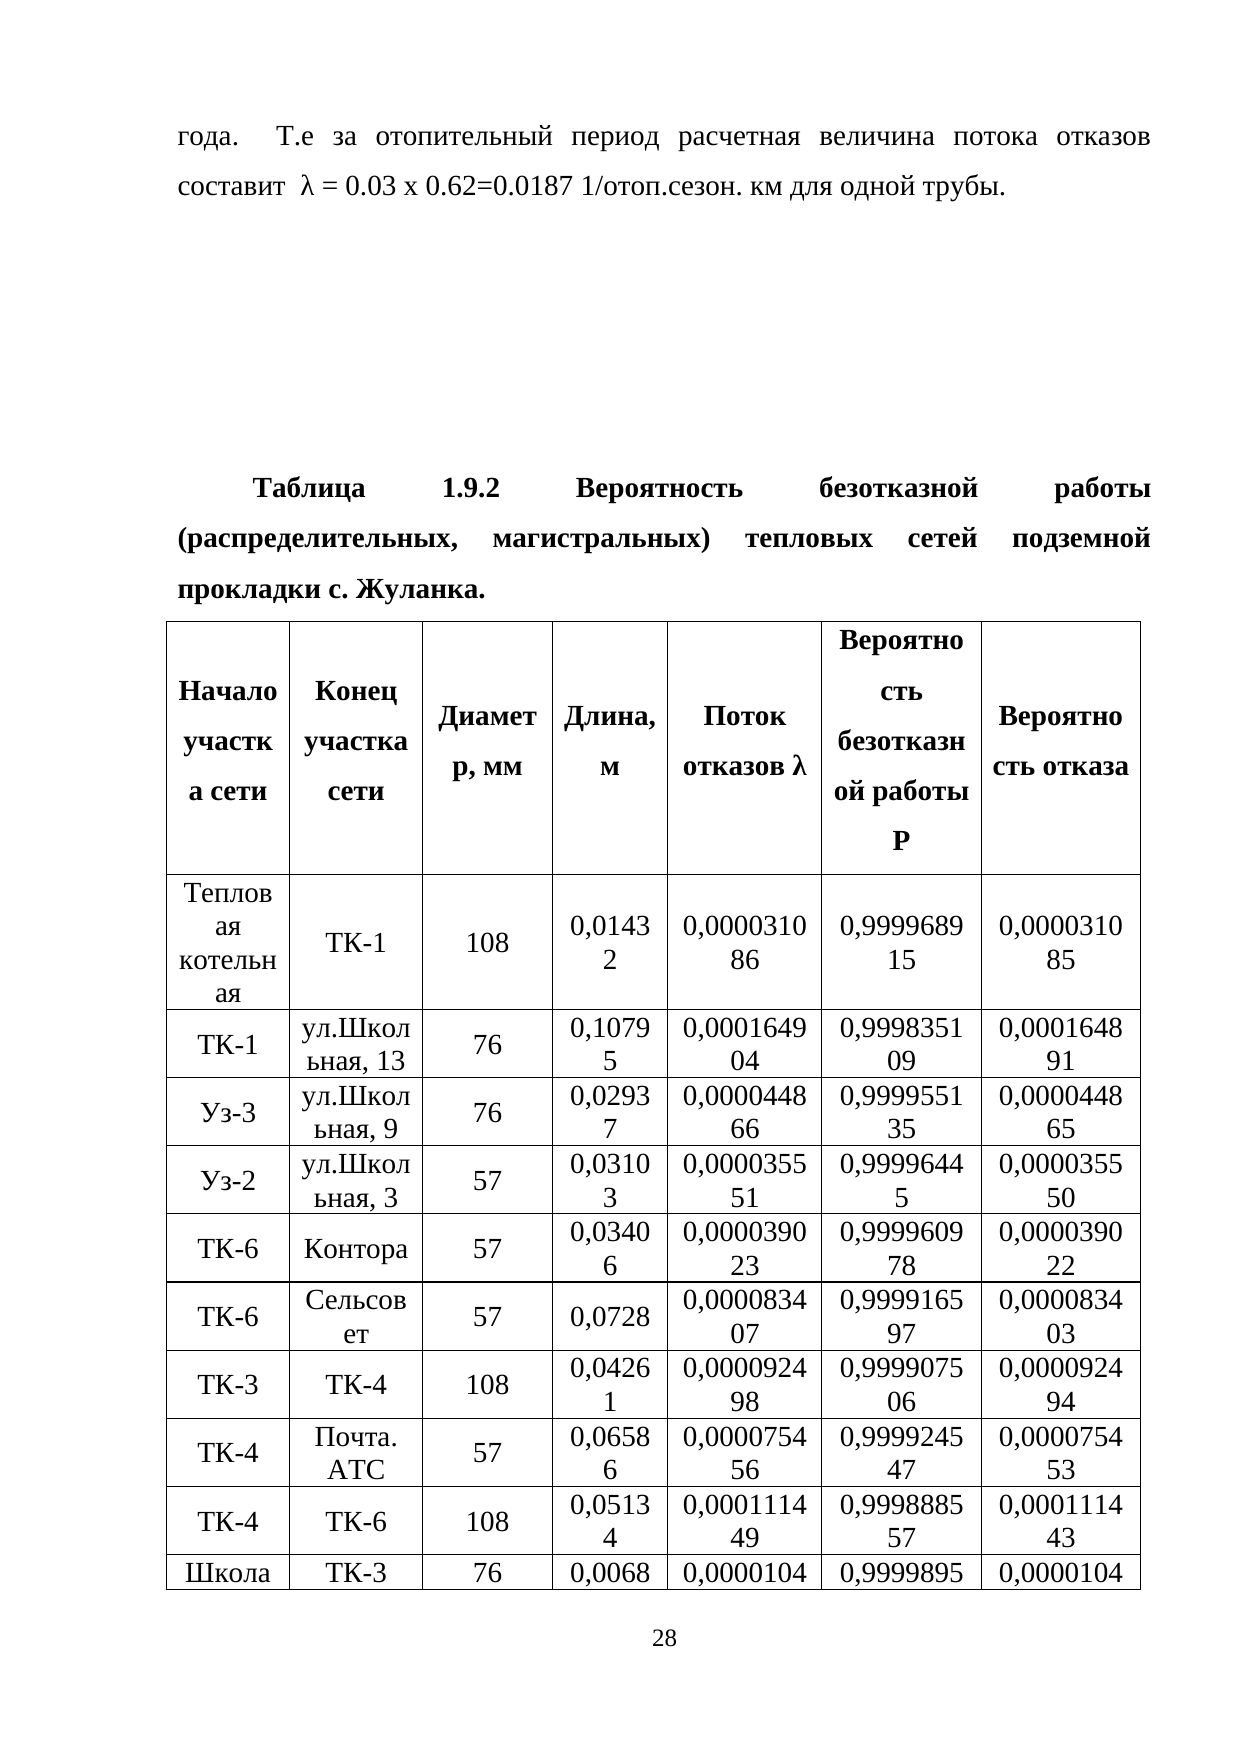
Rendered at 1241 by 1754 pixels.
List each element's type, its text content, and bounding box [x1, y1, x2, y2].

table_cell 0,03103 [553, 1146, 667, 1213]
table_cell 0,000039022 [982, 1214, 1140, 1281]
table_cell 0,000035550 [982, 1146, 1140, 1213]
table_cell ул.Школьная, 3 [290, 1146, 422, 1213]
table_cell 0,01432 [553, 875, 667, 1009]
table_header Длина, м [553, 622, 667, 874]
table_cell 0,000111443 [982, 1487, 1140, 1554]
table_cell 0,10795 [553, 1010, 667, 1077]
table_cell ТК-1 [290, 875, 422, 1009]
table_cell 0,000031085 [982, 875, 1140, 1009]
table_cell Тепловая котельная [167, 875, 289, 1009]
table_header Вероятность безотказной работы Р [822, 622, 981, 874]
table_cell Школа [167, 1555, 289, 1588]
table_header Конец участка сети [290, 622, 422, 874]
table_cell 0,999835109 [822, 1010, 981, 1077]
table_cell 0,000010464 [668, 1555, 821, 1588]
table_cell 0,05134 [553, 1487, 667, 1554]
table_cell Уз-3 [167, 1078, 289, 1145]
table_cell 0,000164891 [982, 1010, 1140, 1077]
table_header Вероятность отказа [982, 622, 1140, 874]
table_cell 76 [423, 1078, 552, 1145]
table_cell 0,999955135 [822, 1078, 981, 1145]
table_cell Сельсовет [290, 1283, 422, 1349]
table_cell 0,000075453 [982, 1419, 1140, 1486]
table_cell 0,0728 [553, 1283, 667, 1349]
table_cell 108 [423, 1487, 552, 1554]
table_cell ТК-3 [167, 1351, 289, 1418]
table_cell ТК-6 [290, 1487, 422, 1554]
table_cell 0,000031086 [668, 875, 821, 1009]
text Таблица 1.9.2 Вероятность безотказной работы (распределительных, магистральных) тепловых сетей подземной прокладки с. Жуланка. [177, 470, 1152, 604]
table_cell 0,06586 [553, 1419, 667, 1486]
table_cell 76 [423, 1010, 552, 1077]
table_cell 0,000164904 [668, 1010, 821, 1077]
table_cell ТК-1 [167, 1010, 289, 1077]
table_cell 0,000111449 [668, 1487, 821, 1554]
table_cell 0,000092498 [668, 1351, 821, 1418]
table_cell 108 [423, 1351, 552, 1418]
table_cell 0,999968915 [822, 875, 981, 1009]
table_cell Контора [290, 1214, 422, 1281]
table_cell 0,03406 [553, 1214, 667, 1281]
table_cell ТК-6 [167, 1214, 289, 1281]
table_cell 0,999924547 [822, 1419, 981, 1486]
table_header Начало участка сети [167, 622, 289, 874]
table_header Диаметр, мм [423, 622, 552, 874]
table_cell 0,999916597 [822, 1283, 981, 1349]
table_cell 0,999960978 [822, 1214, 981, 1281]
table_cell 0,999989536 [822, 1555, 981, 1588]
table_cell 0,02937 [553, 1078, 667, 1145]
table_cell 57 [423, 1146, 552, 1213]
table_cell ТК-4 [167, 1487, 289, 1554]
table_cell Почта. АТС [290, 1419, 422, 1486]
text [177, 118, 1152, 202]
table_cell 57 [423, 1283, 552, 1349]
table_cell 0,000044865 [982, 1078, 1140, 1145]
table_cell ТК-6 [167, 1283, 289, 1349]
table_header Поток отказов λ [668, 622, 821, 874]
table_cell 0,000035551 [668, 1146, 821, 1213]
table_cell 0,999907506 [822, 1351, 981, 1418]
table_cell 0,000039023 [668, 1214, 821, 1281]
table_cell 57 [423, 1214, 552, 1281]
table_cell ТК-3 [290, 1555, 422, 1588]
table_cell 0,000044866 [668, 1078, 821, 1145]
table_cell Уз-2 [167, 1146, 289, 1213]
table_cell 0,000010464 [982, 1555, 1140, 1588]
table_cell 57 [423, 1419, 552, 1486]
table_cell 108 [423, 875, 552, 1009]
table_cell 0,99996445 [822, 1146, 981, 1213]
table_cell ул.Школьная, 9 [290, 1078, 422, 1145]
table_cell ул.Школьная, 13 [290, 1010, 422, 1077]
table_cell 0,04261 [553, 1351, 667, 1418]
table_cell 0,000083403 [982, 1283, 1140, 1349]
table_cell 0,00685 [553, 1555, 667, 1588]
table_cell 0,000092494 [982, 1351, 1140, 1418]
table_cell 0,000083407 [668, 1283, 821, 1349]
table_cell 0,000075456 [668, 1419, 821, 1486]
table_cell 76 [423, 1555, 552, 1588]
table_cell 0,999888557 [822, 1487, 981, 1554]
table_cell ТК-4 [290, 1351, 422, 1418]
table_cell ТК-4 [167, 1419, 289, 1486]
